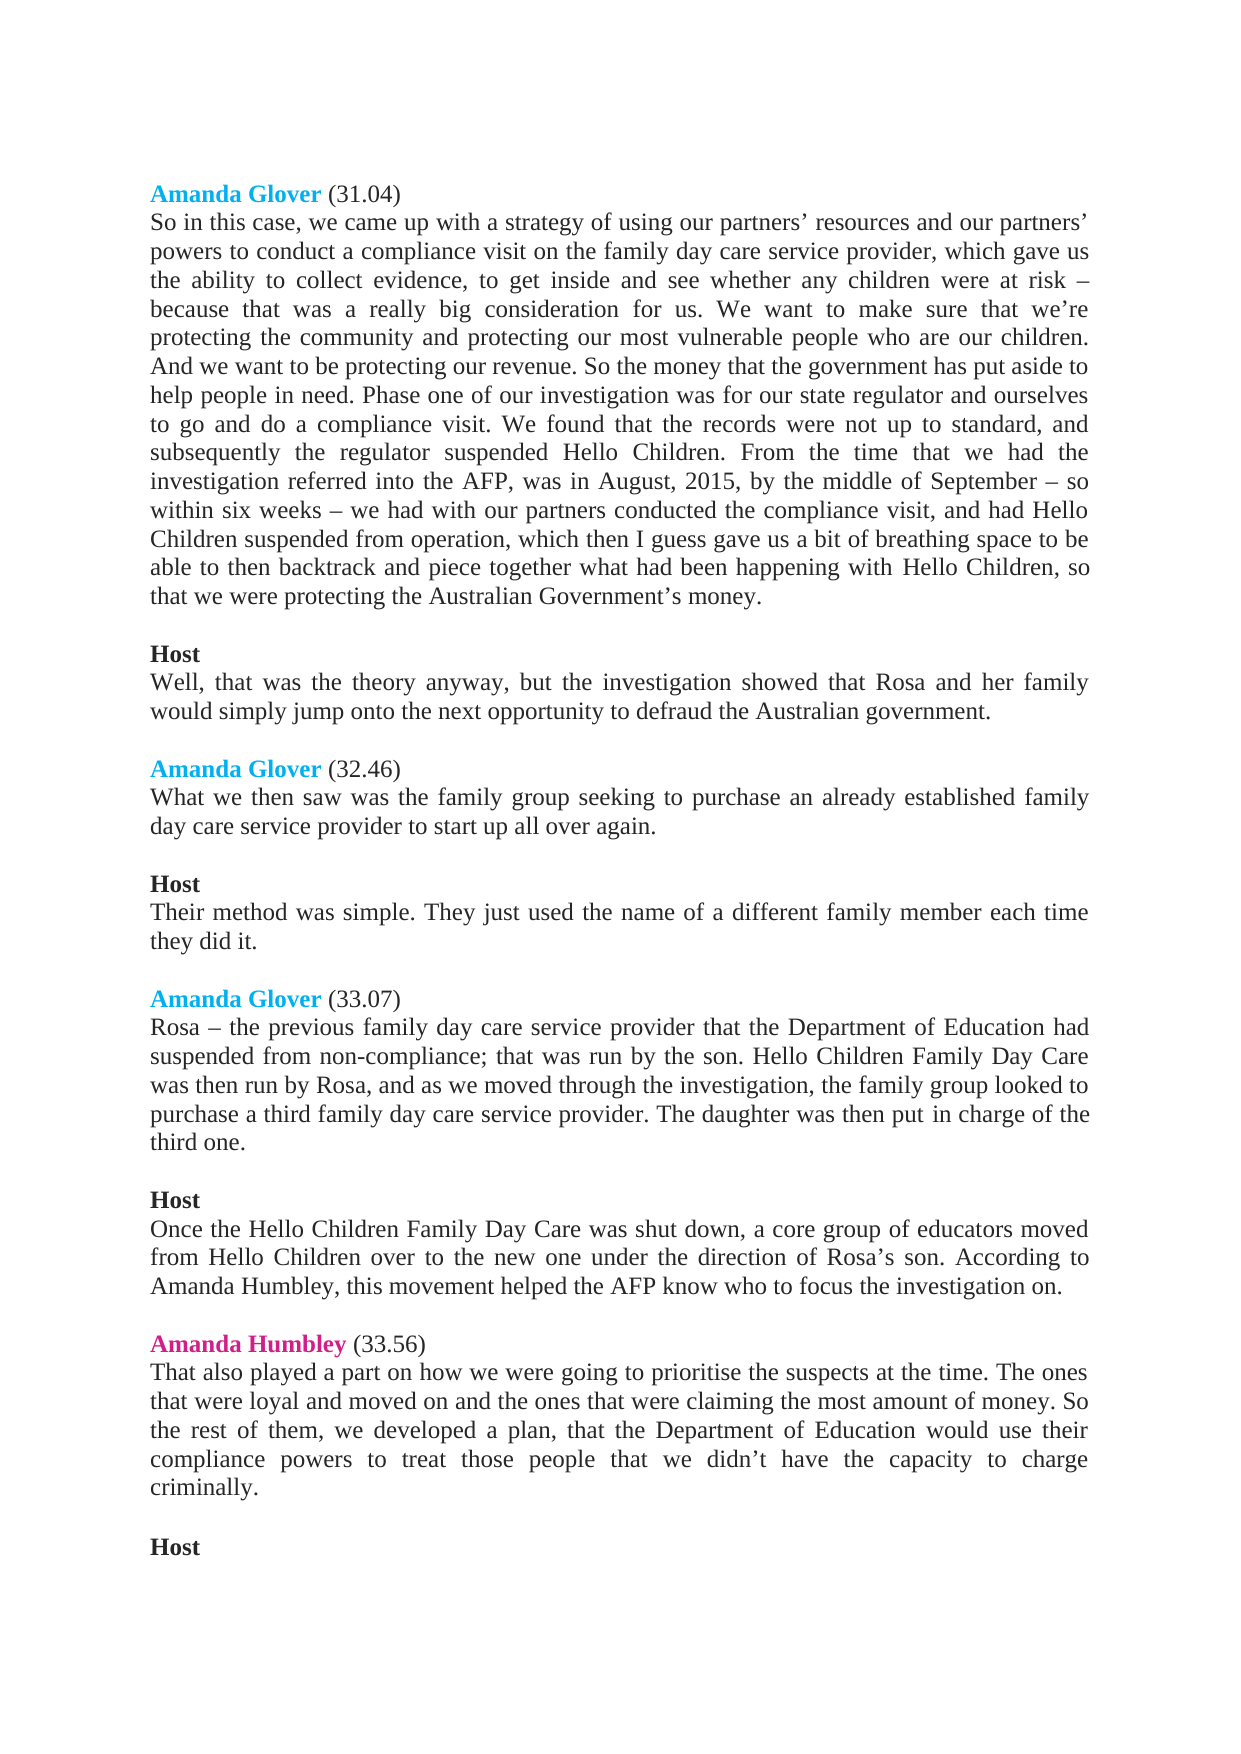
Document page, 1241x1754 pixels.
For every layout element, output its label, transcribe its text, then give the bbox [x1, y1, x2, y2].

text Amanda Glover (32.46) [150, 754, 1090, 782]
text Amanda Glover (33.07) [150, 984, 1090, 1012]
text Their method was simple. They just used the name of a different family member each time they did it. [150, 897, 1090, 955]
text Host [150, 1532, 1090, 1561]
text Host [150, 1185, 1090, 1214]
text Rosa – the previous family day care service provider that the Department of Education had suspended from non-compliance; that was run by the son. Hello Children Family Day Care was then run by Rosa, and as we moved through the investigation, the family group looked to purchase a third family day care service provider. The daughter was then put in charge of the third one. [150, 1012, 1090, 1156]
text Amanda Humbley (33.56) [150, 1329, 1090, 1357]
text So in this case, we came up with a strategy of using our partners’ resources and our partners’ powers to conduct a compliance visit on the family day care service provider, which gave us the ability to collect evidence, to get inside and see whether any children were at risk – because that was a really big consideration for us. We want to make sure that we’re protecting the community and protecting our most vulnerable people who are our children. And we want to be protecting our revenue. So the money that the government has put aside to help people in need. Phase one of our investigation was for our state regulator and ourselves to go and do a compliance visit. We found that the records were not up to standard, and subsequently the regulator suspended Hello Children. From the time that we had the investigation referred into the AFP, was in August, 2015, by the middle of September – so within six weeks – we had with our partners conducted the compliance visit, and had Hello Children suspended from operation, which then I guess gave us a bit of breathing space to be able to then backtrack and piece together what had been happening with Hello Children, so that we were protecting the Australian Government’s money. [150, 207, 1090, 610]
text What we then saw was the family group seeking to purchase an already established family day care service provider to start up all over again. [150, 782, 1090, 840]
text Amanda Glover (31.04) [150, 179, 1090, 207]
text Well, that was the theory anyway, but the investigation showed that Rosa and her family would simply jump onto the next opportunity to defraud the Australian government. [150, 667, 1090, 725]
text That also played a part on how we were going to prioritise the suspects at the time. The ones that were loyal and moved on and the ones that were claiming the most amount of money. So the rest of them, we developed a plan, that the Department of Education would use their compliance powers to treat those people that we didn’t have the capacity to charge criminally. [150, 1357, 1090, 1501]
text Once the Hello Children Family Day Care was shut down, a core group of educators moved from Hello Children over to the new one under the direction of Rosa’s son. According to Amanda Humbley, this movement helped the AFP know who to focus the investigation on. [150, 1214, 1090, 1300]
text Host [150, 869, 1090, 897]
text Host [150, 639, 1090, 667]
